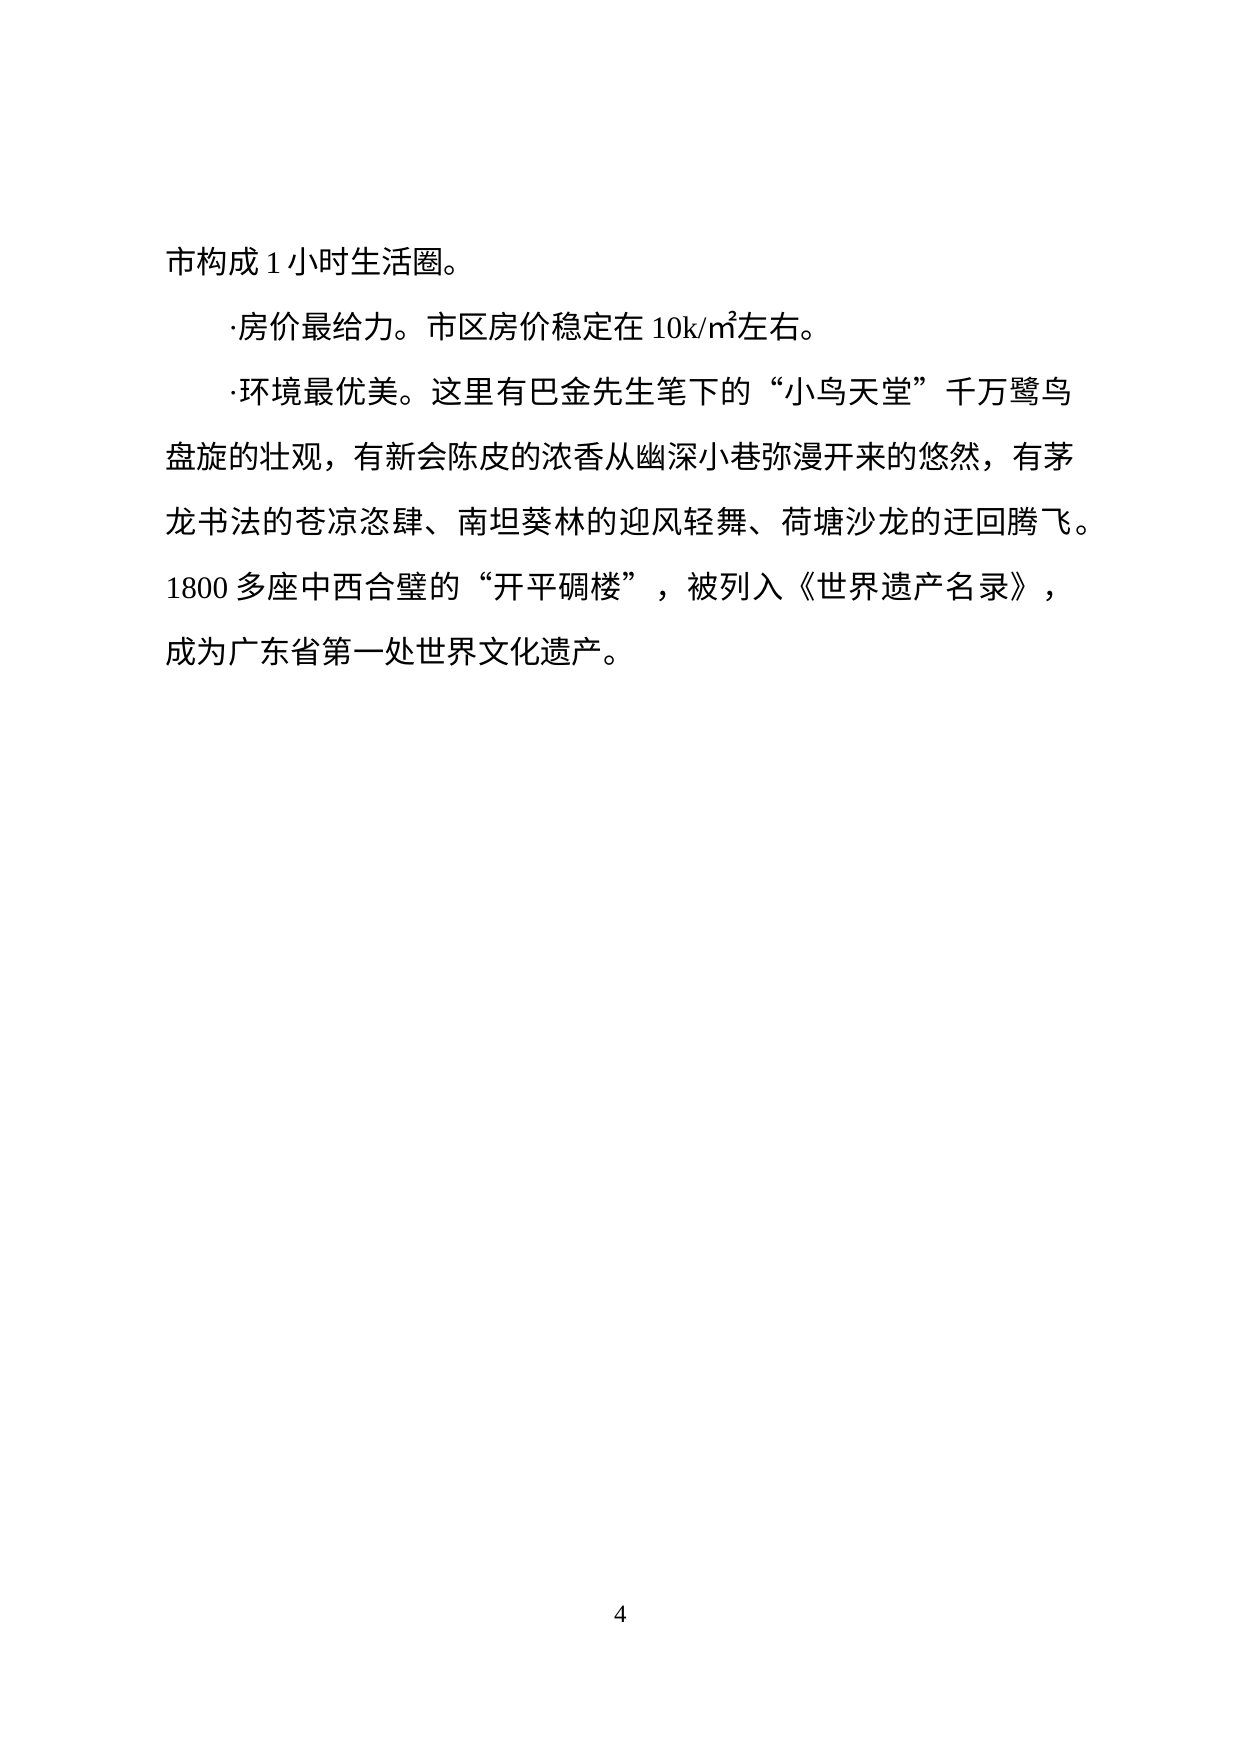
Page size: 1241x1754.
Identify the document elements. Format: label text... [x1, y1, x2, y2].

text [165, 227, 1075, 292]
text ·房价最给力。市区房价稳定在10k/㎡左右。 [165, 292, 1075, 357]
text ·环境最优美。这里有巴金先生笔下的“小鸟天堂”千万鹭鸟盘旋的壮观，有新会陈皮的浓香从幽深小巷弥漫开来的悠然，有茅龙书法的苍凉恣肆、南坦葵林的迎风轻舞、荷塘沙龙的迂回腾飞。1800多座中西合璧的“开平碉楼”，被列入《世界遗产名录》，成为广东省第一处世界文化遗产。 [165, 357, 1075, 682]
